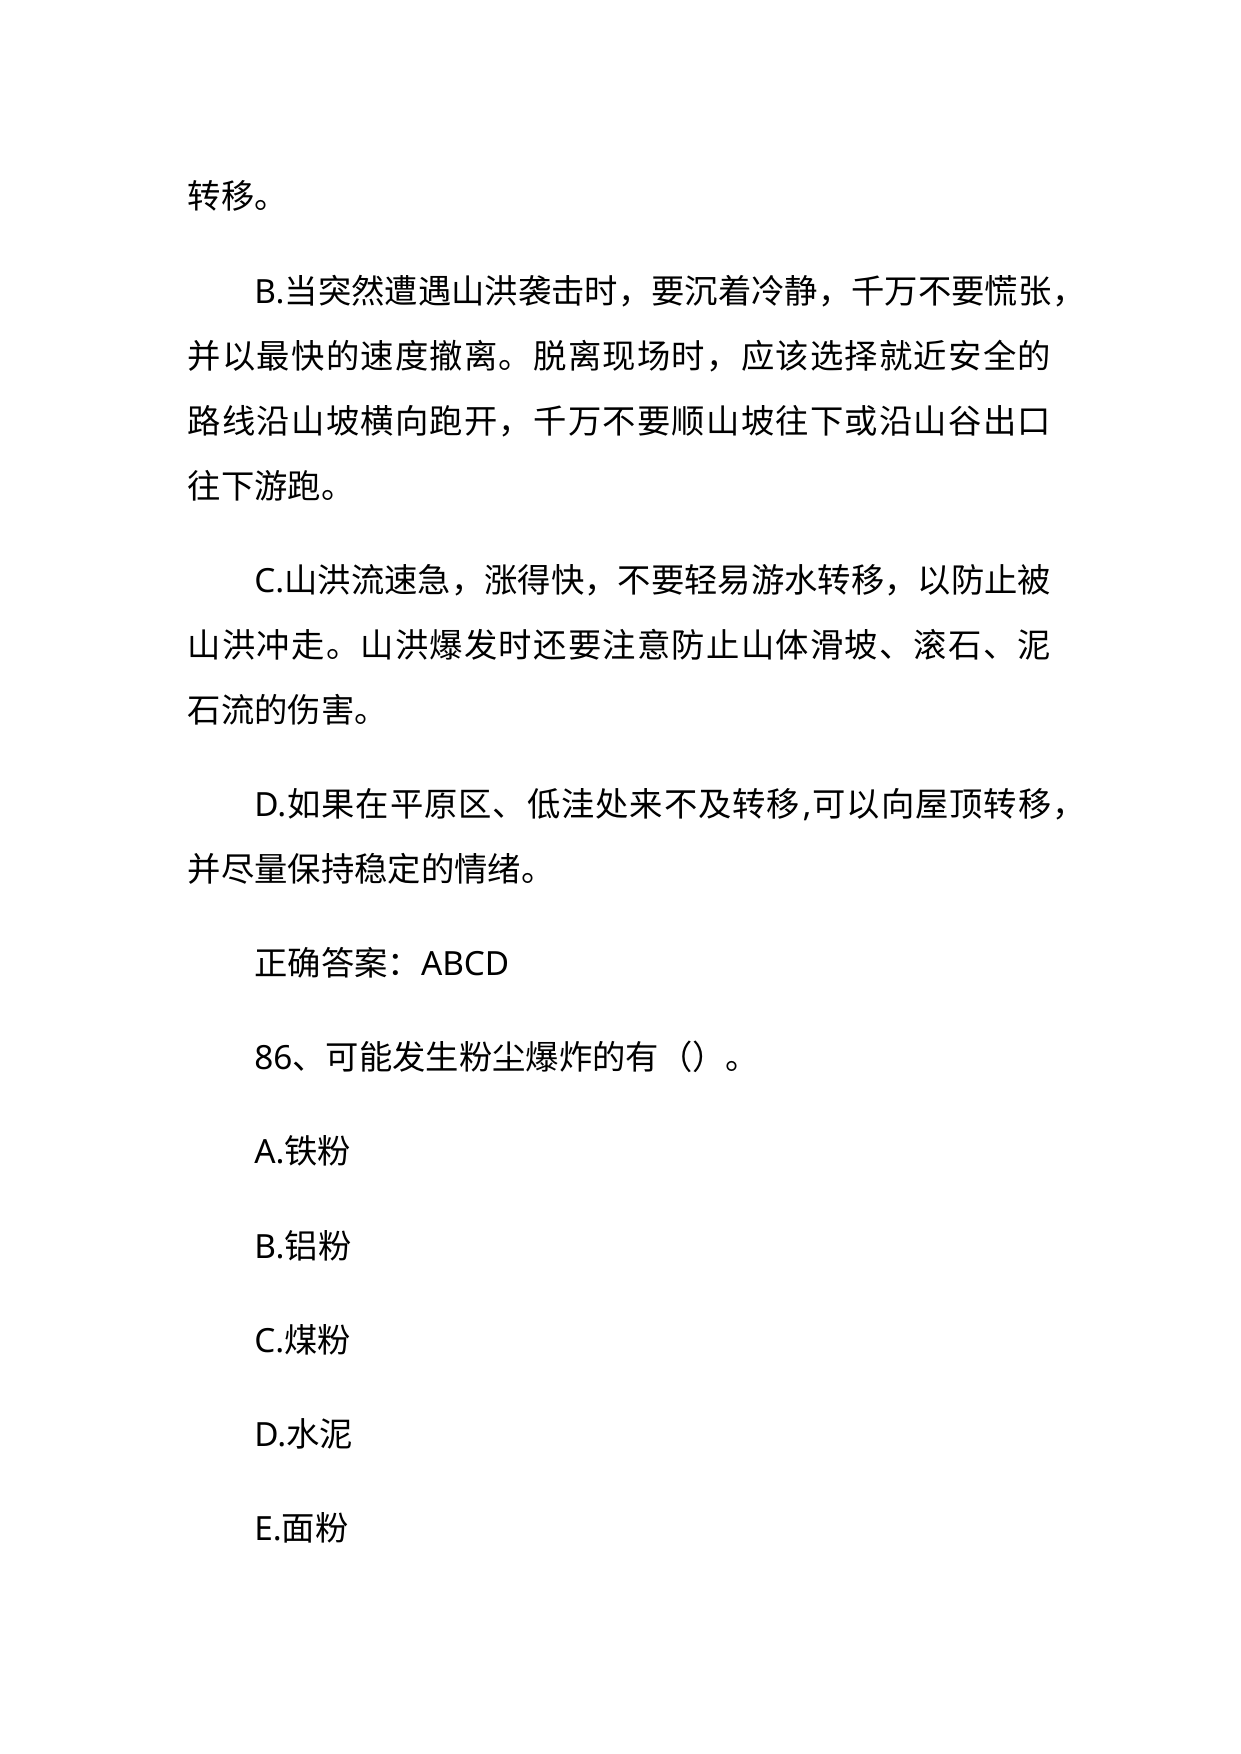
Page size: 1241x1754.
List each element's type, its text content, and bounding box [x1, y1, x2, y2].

text B.铝粉 [187, 1211, 1053, 1276]
text D.水泥 [187, 1399, 1053, 1464]
text D.如果在平原区、低洼处来不及转移,可以向屋顶转移，并尽量保持稳定的情绪。 [187, 769, 1053, 899]
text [187, 162, 1053, 227]
text A.铁粉 [187, 1117, 1053, 1182]
text 正确答案：ABCD [187, 929, 1053, 994]
text E.面粉 [187, 1494, 1053, 1559]
text C.山洪流速急，涨得快，不要轻易游水转移，以防止被山洪冲走。山洪爆发时还要注意防止山体滑坡、滚石、泥石流的伤害。 [187, 545, 1053, 740]
text C.煤粉 [187, 1305, 1053, 1370]
text B.当突然遭遇山洪袭击时，要沉着冷静，千万不要慌张，并以最快的速度撤离。脱离现场时，应该选择就近安全的路线沿山坡横向跑开，千万不要顺山坡往下或沿山谷出口往下游跑。 [187, 256, 1053, 516]
text 86、可能发生粉尘爆炸的有（）。 [187, 1023, 1053, 1088]
